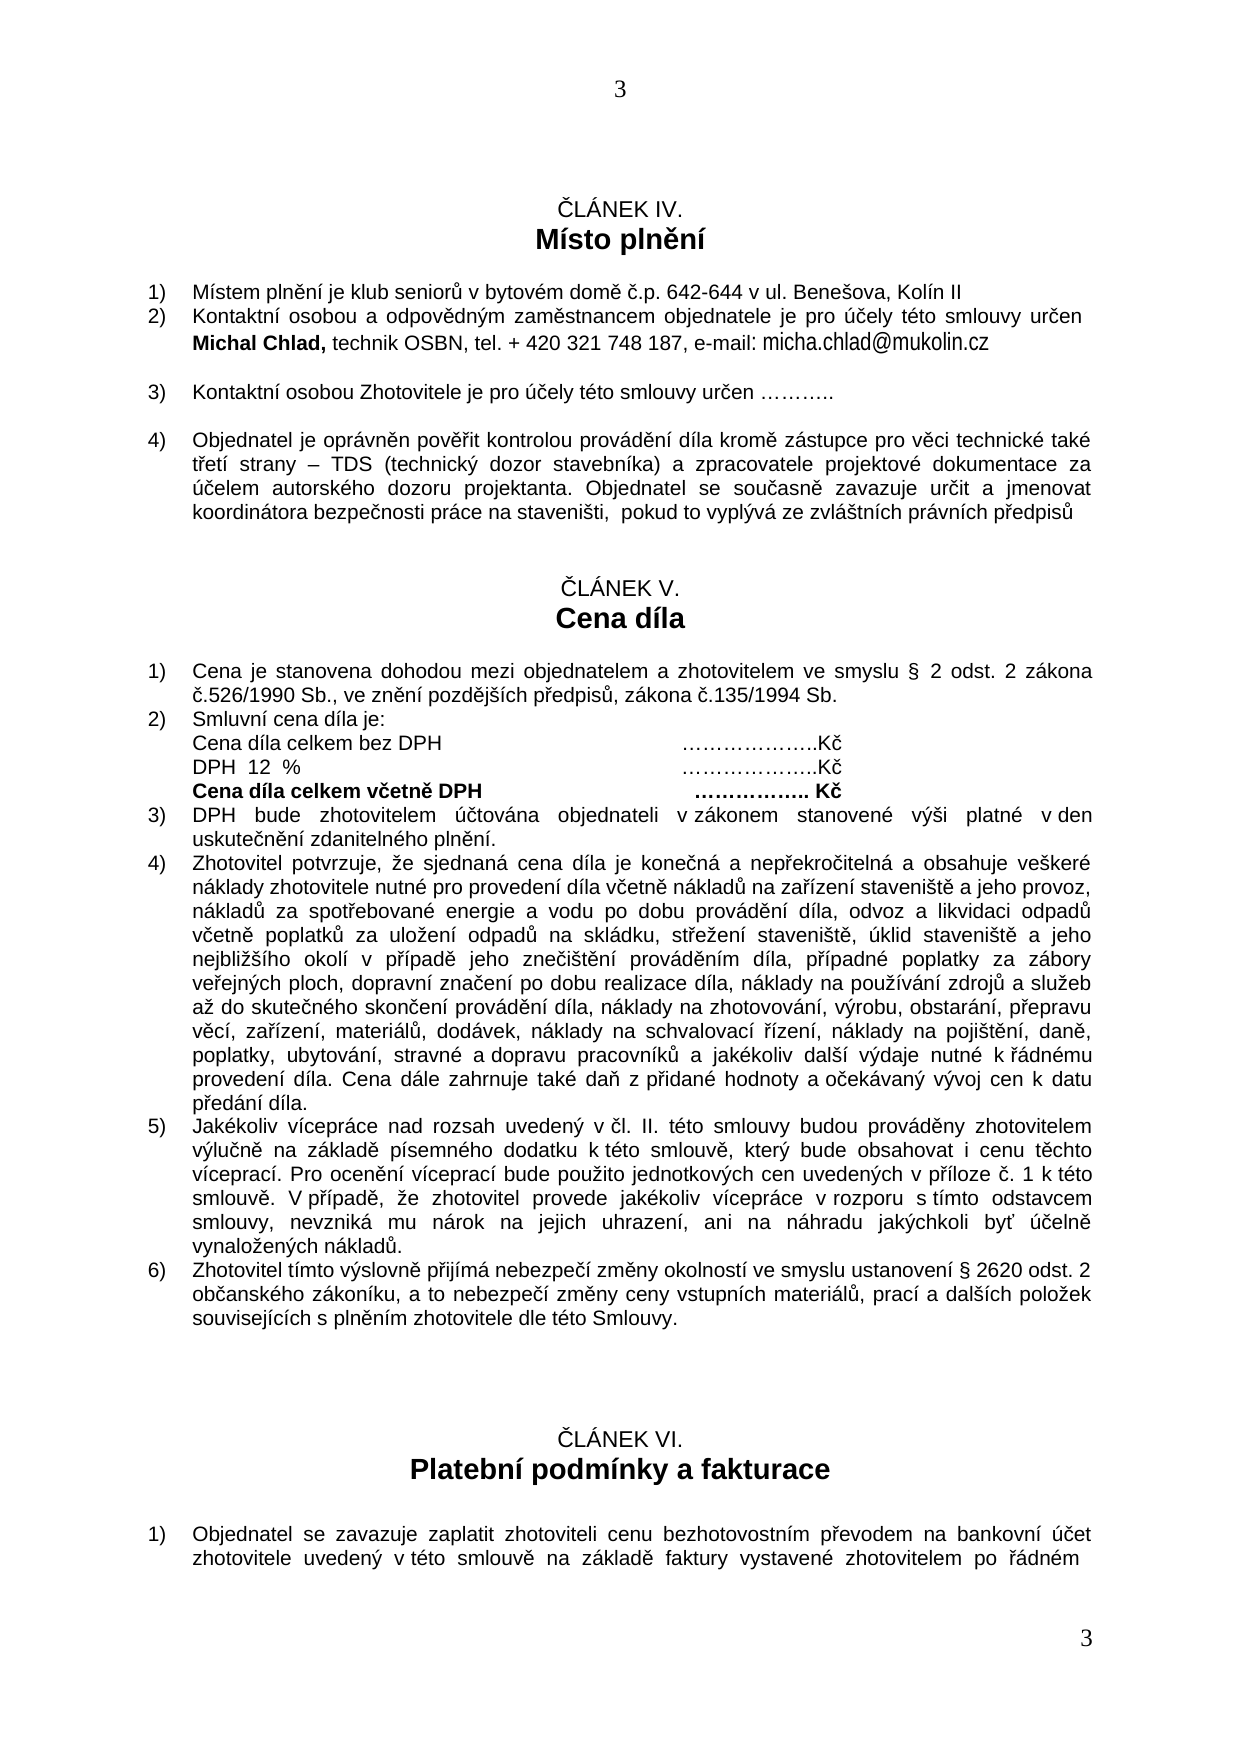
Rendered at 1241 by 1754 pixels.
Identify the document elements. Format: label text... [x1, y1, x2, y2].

list Smluvní cena díla je: [148, 707, 1092, 731]
text Platební podmínky a fakturace [148, 1452, 1092, 1486]
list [148, 1522, 1092, 1570]
list DPH bude zhotovitelem účtována objednateli v zákonem stanovené výši platné v den uskutečnění zdanitelného plnění. [148, 803, 1092, 851]
text DPH 12 % ………………..Kč [192, 755, 1092, 779]
text Cena díla celkem bez DPH ………………..Kč [192, 731, 1092, 755]
text Cena díla [148, 602, 1092, 635]
list Cena je stanovena dohodou mezi objednatelem a zhotovitelem ve smyslu § 2 odst. 2 zákona č.526/1990 Sb., ve znění pozdějších předpisů, zákona č.135/1994 Sb. [148, 659, 1092, 707]
text ČLÁNEK V. [148, 575, 1092, 602]
list Kontaktní osobou Zhotovitele je pro účely této smlouvy určen ……….. [148, 380, 1092, 404]
list Zhotovitel tímto výslovně přijímá nebezpečí změny okolností ve smyslu ustanovení § 2620 odst. 2 občanského zákoníku, a to nebezpečí změny ceny vstupních materiálů, prací a dalších položek souvisejících s plněním zhotovitele dle této Smlouvy. [148, 1258, 1092, 1330]
list Objednatel je oprávněn pověřit kontrolou provádění díla kromě zástupce pro věci technické také třetí strany – TDS (technický dozor stavebníka) a zpracovatele projektové dokumentace za účelem autorského dozoru projektanta. Objednatel se současně zavazuje určit a jmenovat koordinátora bezpečnosti práce na staveništi, pokud to vyplývá ze zvláštních právních předpisů [148, 428, 1092, 524]
list Zhotovitel potvrzuje, že sjednaná cena díla je konečná a nepřekročitelná a obsahuje veškeré náklady zhotovitele nutné pro provedení díla včetně nákladů na zařízení staveniště a jeho provoz, nákladů za spotřebované energie a vodu po dobu provádění díla, odvoz a likvidaci odpadů včetně poplatků za uložení odpadů na skládku, střežení staveniště, úklid staveniště a jeho nejbližšího okolí v případě jeho znečištění prováděním díla, případné poplatky za zábory veřejných ploch, dopravní značení po dobu realizace díla, náklady na používání zdrojů a služeb až do skutečného skončení provádění díla, náklady na zhotovování, výrobu, obstarání, přepravu věcí, zařízení, materiálů, dodávek, náklady na schvalovací řízení, náklady na pojištění, daně, poplatky, ubytování, stravné a dopravu pracovníků a jakékoliv další výdaje nutné k řádnému provedení díla. Cena dále zahrnuje také daň z přidané hodnoty a očekávaný vývoj cen k datu předání díla. [148, 851, 1092, 1114]
text Místo plnění [148, 222, 1092, 256]
list Jakékoliv vícepráce nad rozsah uvedený v čl. II. této smlouvy budou prováděny zhotovitelem výlučně na základě písemného dodatku k této smlouvě, který bude obsahovat i cenu těchto víceprací. Pro ocenění víceprací bude použito jednotkových cen uvedených v příloze č. 1 k této smlouvě. V případě, že zhotovitel provede jakékoliv vícepráce v rozporu s tímto odstavcem smlouvy, nevzniká mu nárok na jejich uhrazení, ani na náhradu jakýchkoli byť účelně vynaložených nákladů. [148, 1114, 1092, 1258]
text ČLÁNEK VI. [148, 1426, 1092, 1452]
list Místem plnění je klub seniorů v bytovém domě č.p. 642-644 v ul. Benešova, Kolín II [148, 279, 1092, 303]
text Cena díla celkem včetně DPH …………….. Kč [192, 779, 1092, 803]
list Kontaktní osobou a odpovědným zaměstnancem objednatele je pro účely této smlouvy určen Michal Chlad, technik OSBN, tel. + 420 321 748 187, e-mail: micha.chlad@mukolin.cz [148, 303, 1092, 356]
text ČLÁNEK IV. [148, 196, 1092, 222]
